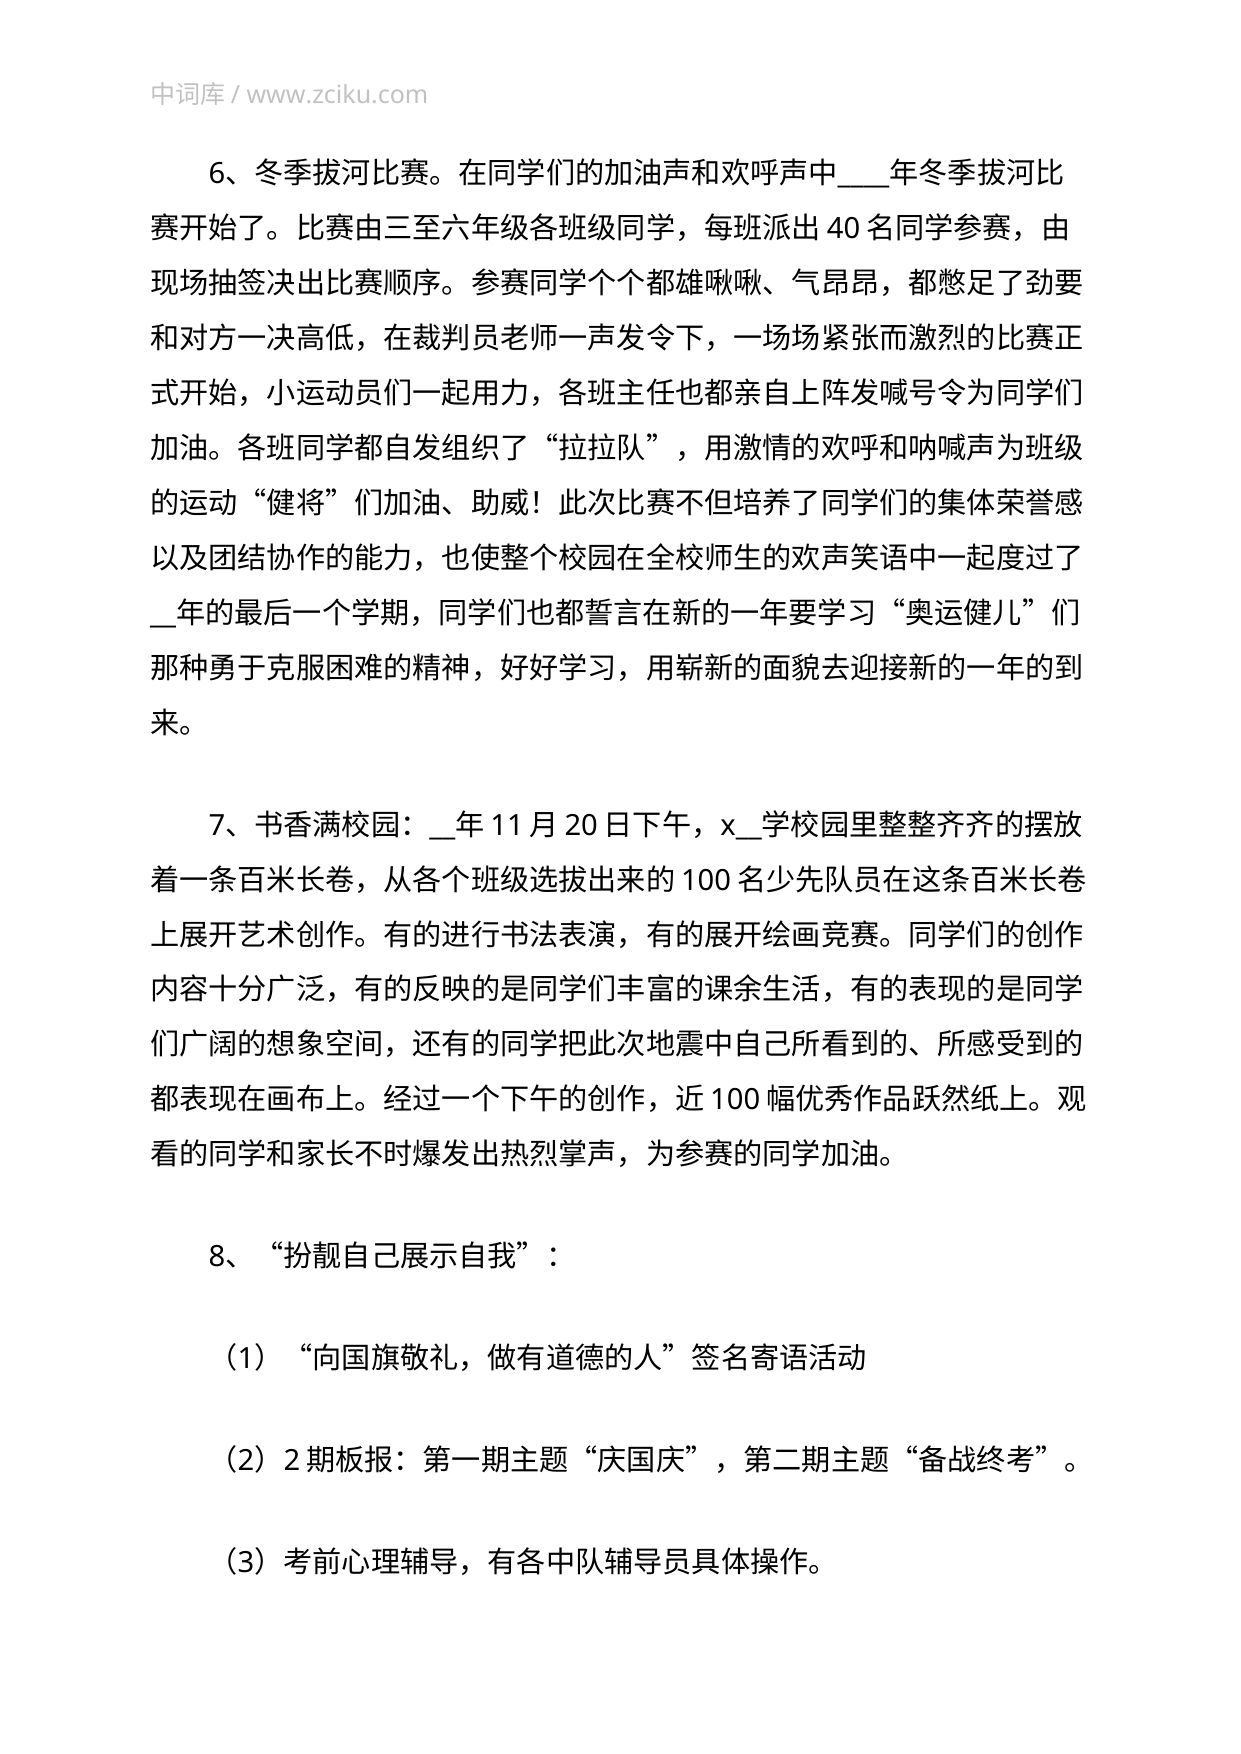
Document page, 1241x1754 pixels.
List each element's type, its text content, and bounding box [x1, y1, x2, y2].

text （2）2期板报：第一期主题“庆国庆”，第二期主题“备战终考”。 [150, 1436, 1090, 1479]
text 8、“扮靓自己展示自我”： [150, 1232, 1090, 1275]
text （1）“向国旗敬礼，做有道德的人”签名寄语活动 [150, 1334, 1090, 1377]
text 6、冬季拔河比赛。在同学们的加油声和欢呼声中____年冬季拔河比赛开始了。比赛由三至六年级各班级同学，每班派出40名同学参赛，由现场抽签决出比赛顺序。参赛同学个个都雄啾啾、气昂昂，都憋足了劲要和对方一决高低，在裁判员老师一声发令下，一场场紧张而激烈的比赛正式开始，小运动员们一起用力，各班主任也都亲自上阵发喊号令为同学们加油。各班同学都自发组织了“拉拉队”，用激情的欢呼和呐喊声为班级的运动“健将”们加油、助威！此次比赛不但培养了同学们的集体荣誉感以及团结协作的能力，也使整个校园在全校师生的欢声笑语中一起度过了__年的最后一个学期，同学们也都誓言在新的一年要学习“奥运健儿”们那种勇于克服困难的精神，好好学习，用崭新的面貌去迎接新的一年的到来。 [150, 150, 1090, 742]
text （3）考前心理辅导，有各中队辅导员具体操作。 [150, 1538, 1090, 1581]
text 7、书香满校园：__年11月20日下午，x__学校园里整整齐齐的摆放着一条百米长卷，从各个班级选拔出来的100名少先队员在这条百米长卷上展开艺术创作。有的进行书法表演，有的展开绘画竞赛。同学们的创作内容十分广泛，有的反映的是同学们丰富的课余生活，有的表现的是同学们广阔的想象空间，还有的同学把此次地震中自己所看到的、所感受到的都表现在画布上。经过一个下午的创作，近100幅优秀作品跃然纸上。观看的同学和家长不时爆发出热烈掌声，为参赛的同学加油。 [150, 801, 1090, 1173]
